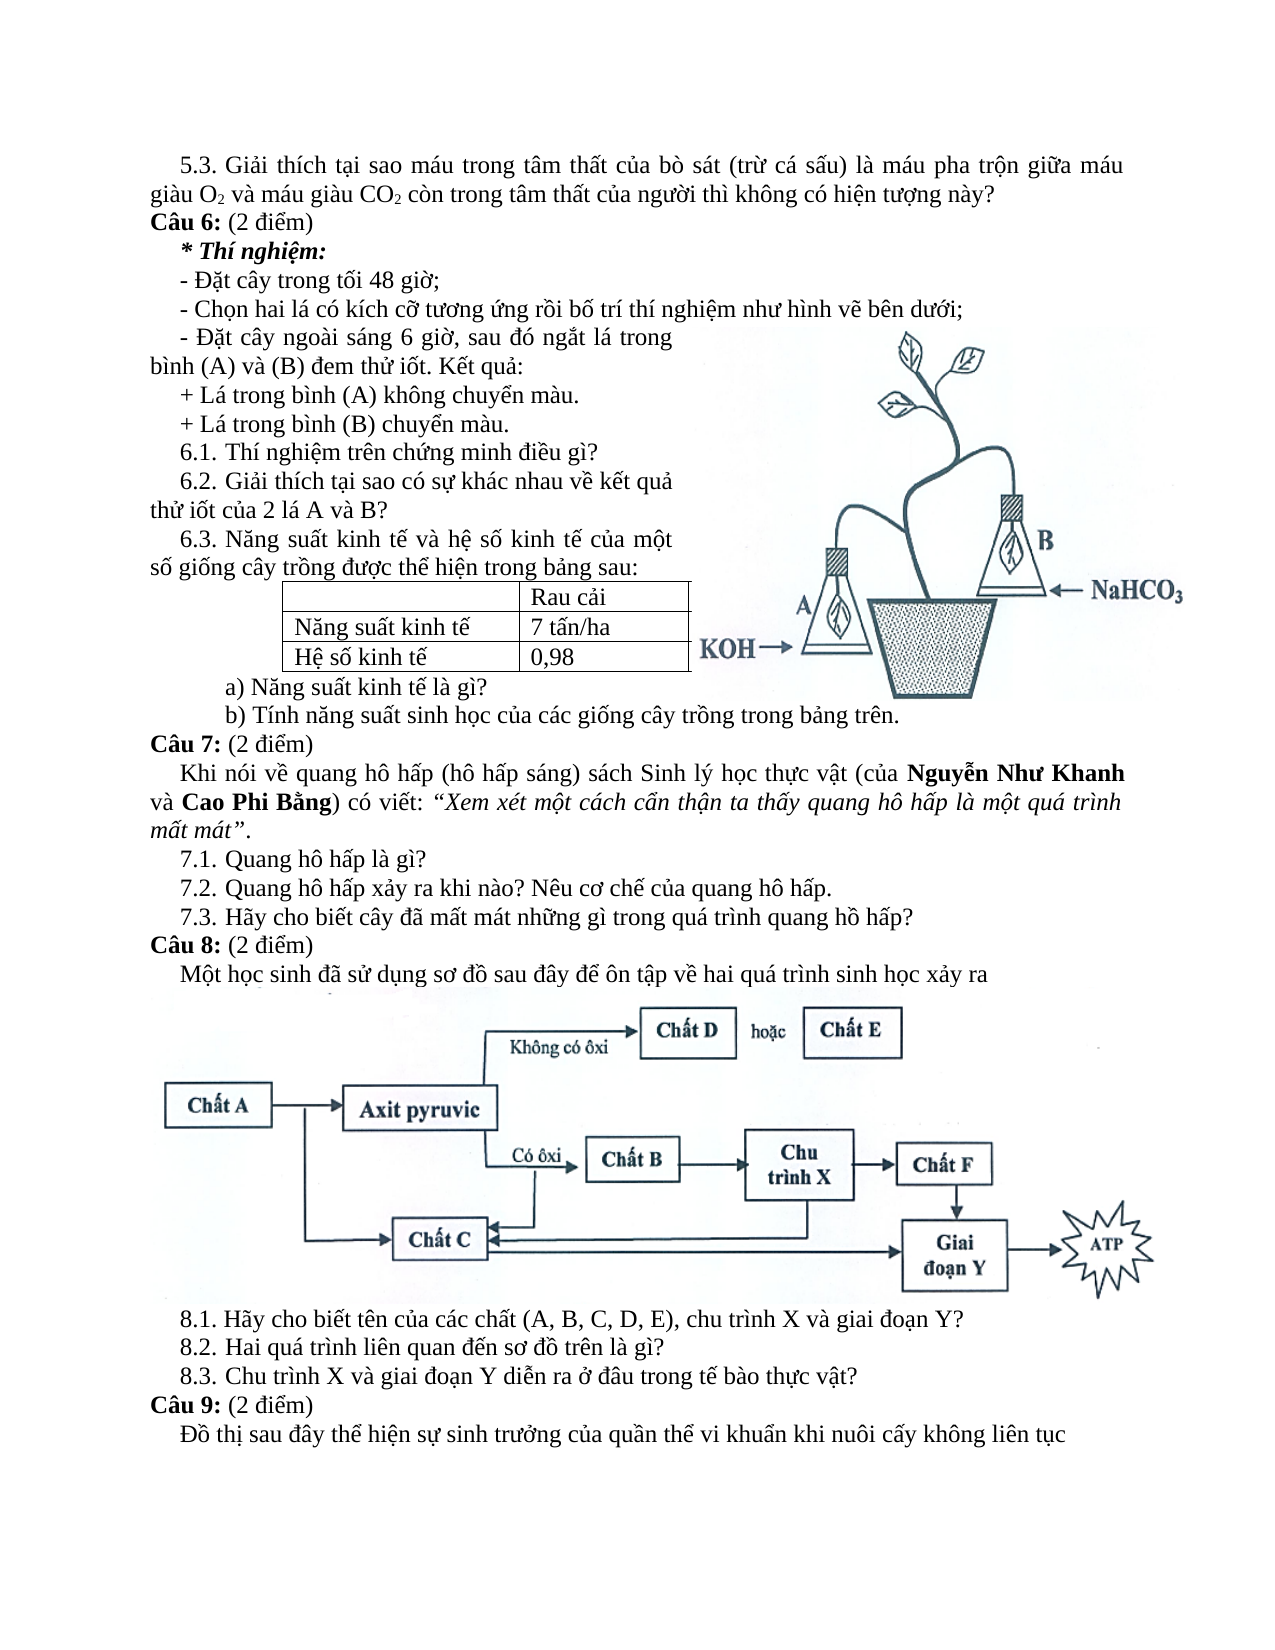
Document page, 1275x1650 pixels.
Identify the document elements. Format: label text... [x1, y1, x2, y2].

table_cell Năng suất kinh tế [283, 612, 519, 641]
text Một học sinh đã sử dụng sơ đồ sau đây để ôn tập về hai quá trình sinh học xảy ra [150, 959, 1125, 987]
text 6.3. Năng suất kinh tế và hệ số kinh tế của một số giống cây trồng được thể hiện trong bảng sau: [150, 524, 691, 581]
text 7.1. Quang hô hấp là gì? [150, 844, 1125, 873]
text Khi nói về quang hô hấp (hô hấp sáng) sách Sinh lý học thực vật (của Nguyễn Như Khanh và Cao Phi Bằng) có viết: “Xem xét một cách cẩn thận ta thấy quang hô hấp là một quá trình mất mát”. [150, 758, 1125, 844]
text Câu 7: (2 điểm) [150, 729, 1125, 758]
text - Chọn hai lá có kích cỡ tương ứng rồi bố trí thí nghiệm như hình vẽ bên dưới; [150, 294, 1125, 322]
text Đồ thị sau đây thể hiện sự sinh trưởng của quần thể vi khuẩn khi nuôi cấy không liên tục [150, 1419, 1125, 1447]
text * Thí nghiệm: [150, 236, 1125, 265]
text 8.3. Chu trình X và giai đoạn Y diễn ra ở đâu trong tế bào thực vật? [150, 1361, 1125, 1390]
text + Lá trong bình (B) chuyển màu. [150, 409, 691, 437]
text 7.3. Hãy cho biết cây đã mất mát những gì trong quá trình quang hồ hấp? [150, 902, 1125, 930]
table_cell Hệ số kinh tế [283, 642, 519, 671]
text 6.2. Giải thích tại sao có sự khác nhau về kết quả thử iốt của 2 lá A và B? [150, 466, 691, 524]
table_cell 7 tấn/ha [520, 612, 688, 641]
text 7.2. Quang hô hấp xảy ra khi nào? Nêu cơ chế của quang hô hấp. [150, 873, 1125, 902]
table_cell 0,98 [520, 642, 688, 671]
text 6.1. Thí nghiệm trên chứng minh điều gì? [150, 437, 691, 466]
text b) Tính năng suất sinh học của các giống cây trồng trong bảng trên. [150, 700, 1125, 729]
picture [150, 987, 1163, 1304]
picture [691, 327, 1187, 701]
text 8.1. Hãy cho biết tên của các chất (A, B, C, D, E), chu trình X và giai đoạn Y? [150, 1304, 1125, 1332]
text Câu 6: (2 điểm) [150, 207, 1125, 236]
table_header Rau cải [520, 582, 688, 611]
text + Lá trong bình (A) không chuyển màu. [150, 380, 691, 409]
text Câu 8: (2 điểm) [150, 930, 1125, 959]
text - Đặt cây ngoài sáng 6 giờ, sau đó ngắt lá trong bình (A) và (B) đem thử iốt. Kết quả: [150, 322, 1125, 380]
table_header [283, 582, 519, 611]
text 5.3. Giải thích tại sao máu trong tâm thất của bò sát (trừ cá sấu) là máu pha trộn giữa máu giàu O2 và máu giàu CO2 còn trong tâm thất của người thì không có hiện tượng này? [150, 150, 1125, 207]
text 8.2. Hai quá trình liên quan đến sơ đồ trên là gì? [150, 1332, 1125, 1361]
text Câu 9: (2 điểm) [150, 1390, 1125, 1419]
text a) Năng suất kinh tế là gì? [150, 672, 691, 700]
text - Đặt cây trong tối 48 giờ; [150, 265, 1125, 294]
